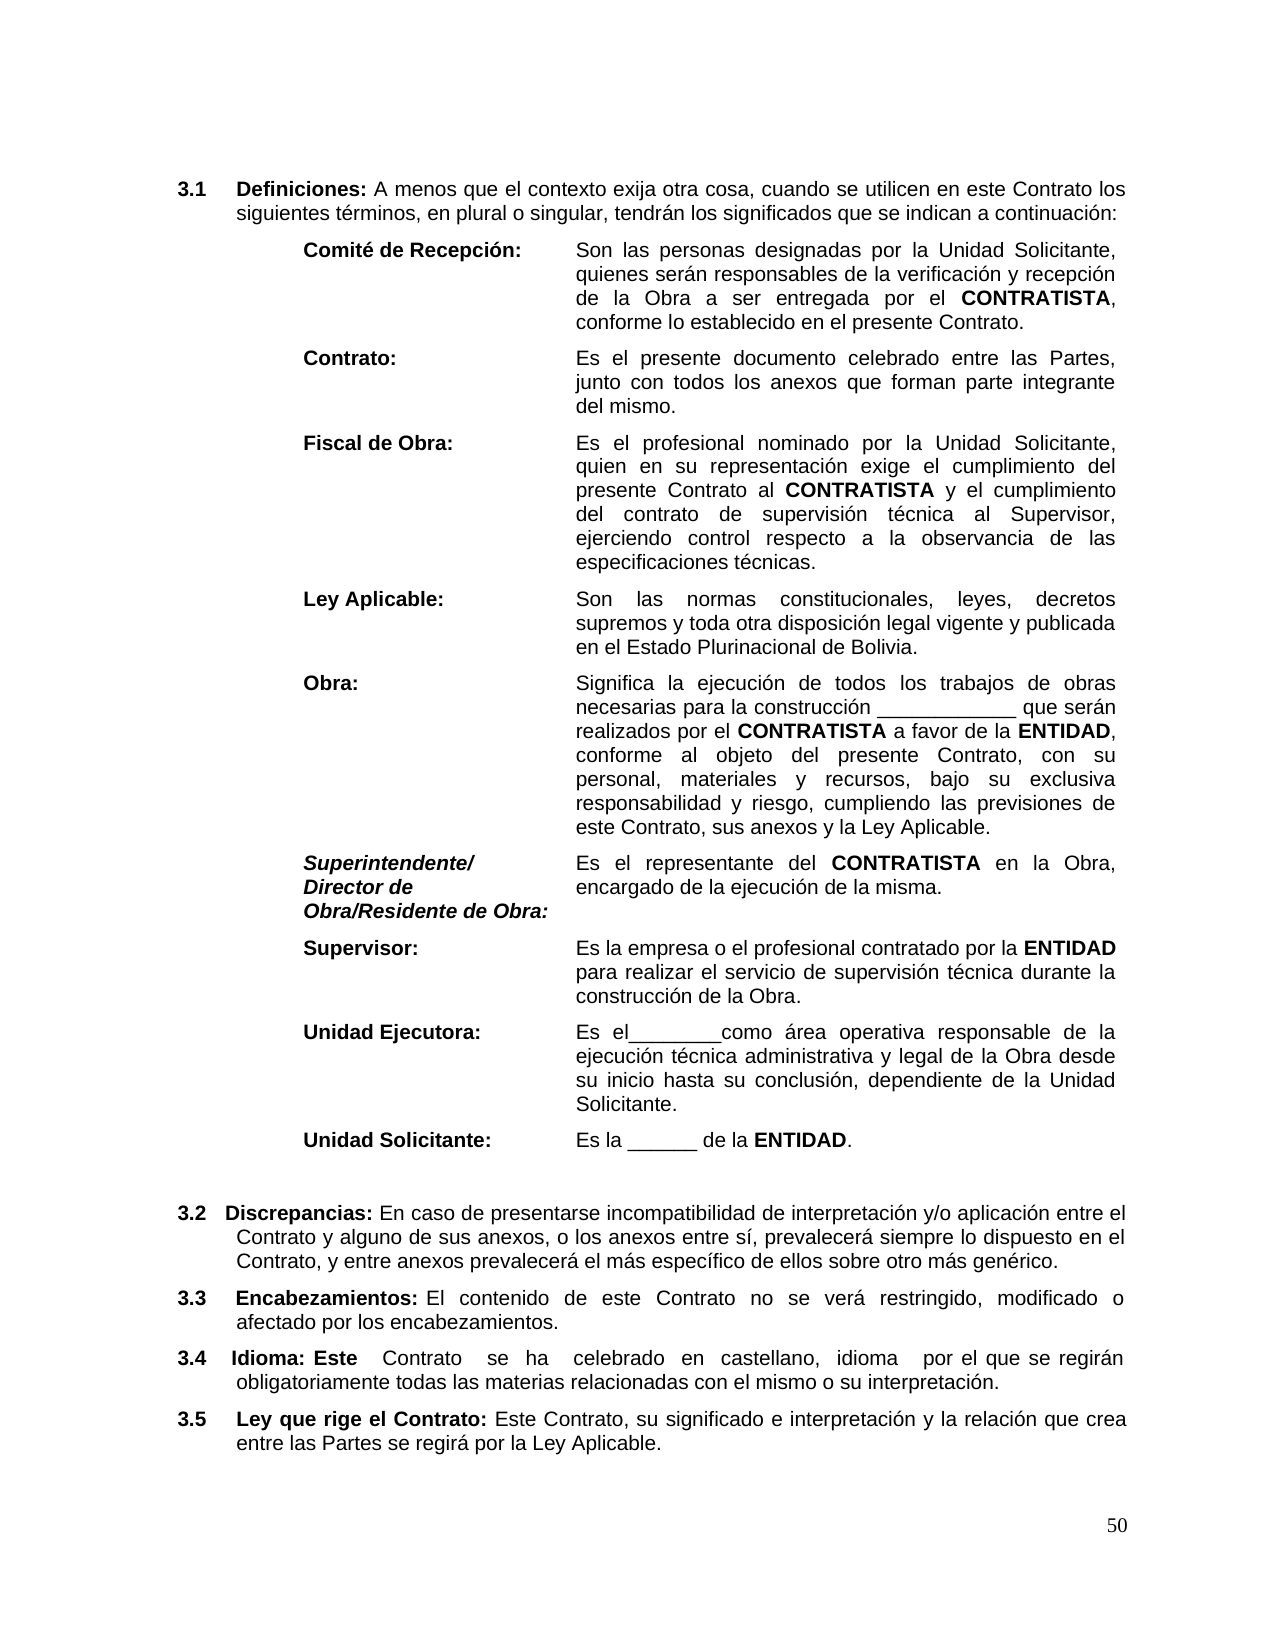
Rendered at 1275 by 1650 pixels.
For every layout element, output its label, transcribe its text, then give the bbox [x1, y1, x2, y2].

table_cell Unidad Ejecutora: [292, 1020, 564, 1128]
table_cell Fiscal de Obra: [292, 430, 564, 587]
table_header Son las personas designadas por la Unidad Solicitante, quienes serán responsables de la verificación y recepción de la Obra a ser entregada por el CONTRATISTA, conforme lo establecido en el presente Contrato. [564, 238, 1127, 346]
table_cell Ley Aplicable: [292, 587, 564, 671]
table_cell Es el representante del CONTRATISTA en la Obra, encargado de la ejecución de la misma. [564, 851, 1127, 936]
table_cell Superintendente/Director de Obra/Residente de Obra: [292, 851, 564, 936]
table_cell Obra: [292, 671, 564, 851]
table_cell Es el profesional nominado por la Unidad Solicitante, quien en su representación exige el cumplimiento del presente Contrato al CONTRATISTA y el cumplimiento del contrato de supervisión técnica al Supervisor, ejerciendo control respecto a la observancia de las especificaciones técnicas. [564, 430, 1127, 587]
text 3.4 Idioma: Este Contrato se ha celebrado en castellano, idioma por el que se regirán obligatoriamente todas las materias relacionadas con el mismo o su interpretación. [177, 1346, 1127, 1394]
table_cell Supervisor: [292, 936, 564, 1020]
text 3.1 Definiciones: A menos que el contexto exija otra cosa, cuando se utilicen en este Contrato los siguientes términos, en plural o singular, tendrán los significados que se indican a continuación: [177, 177, 1127, 225]
text 3.3 Encabezamientos: El contenido de este Contrato no se verá restringido, modificado o afectado por los encabezamientos. [177, 1286, 1127, 1333]
table_cell Significa la ejecución de todos los trabajos de obras necesarias para la construcción ____________ que serán realizados por el CONTRATISTA a favor de la ENTIDAD, conforme al objeto del presente Contrato, con su personal, materiales y recursos, bajo su exclusiva responsabilidad y riesgo, cumpliendo las previsiones de este Contrato, sus anexos y la Ley Aplicable. [564, 671, 1127, 851]
table_cell Son las normas constitucionales, leyes, decretos supremos y toda otra disposición legal vigente y publicada en el Estado Plurinacional de Bolivia. [564, 587, 1127, 671]
table_cell Es el presente documento celebrado entre las Partes, junto con todos los anexos que forman parte integrante del mismo. [564, 346, 1127, 430]
table_cell Es la ______ de la ENTIDAD. [564, 1128, 1127, 1201]
table_header Comité de Recepción: [292, 238, 564, 346]
text 3.2 Discrepancias: En caso de presentarse incompatibilidad de interpretación y/o aplicación entre el Contrato y alguno de sus anexos, o los anexos entre sí, prevalecerá siempre lo dispuesto en el Contrato, y entre anexos prevalecerá el más específico de ellos sobre otro más genérico. [177, 1201, 1127, 1273]
table_cell Unidad Solicitante: [292, 1128, 564, 1201]
table_cell Es el________como área operativa responsable de la ejecución técnica administrativa y legal de la Obra desde su inicio hasta su conclusión, dependiente de la Unidad Solicitante. [564, 1020, 1127, 1128]
table_cell Es la empresa o el profesional contratado por la ENTIDAD para realizar el servicio de supervisión técnica durante la construcción de la Obra. [564, 936, 1127, 1020]
text 3.5 Ley que rige el Contrato: Este Contrato, su significado e interpretación y la relación que crea entre las Partes se regirá por la Ley Aplicable. [177, 1406, 1127, 1454]
table_cell Contrato: [292, 346, 564, 430]
